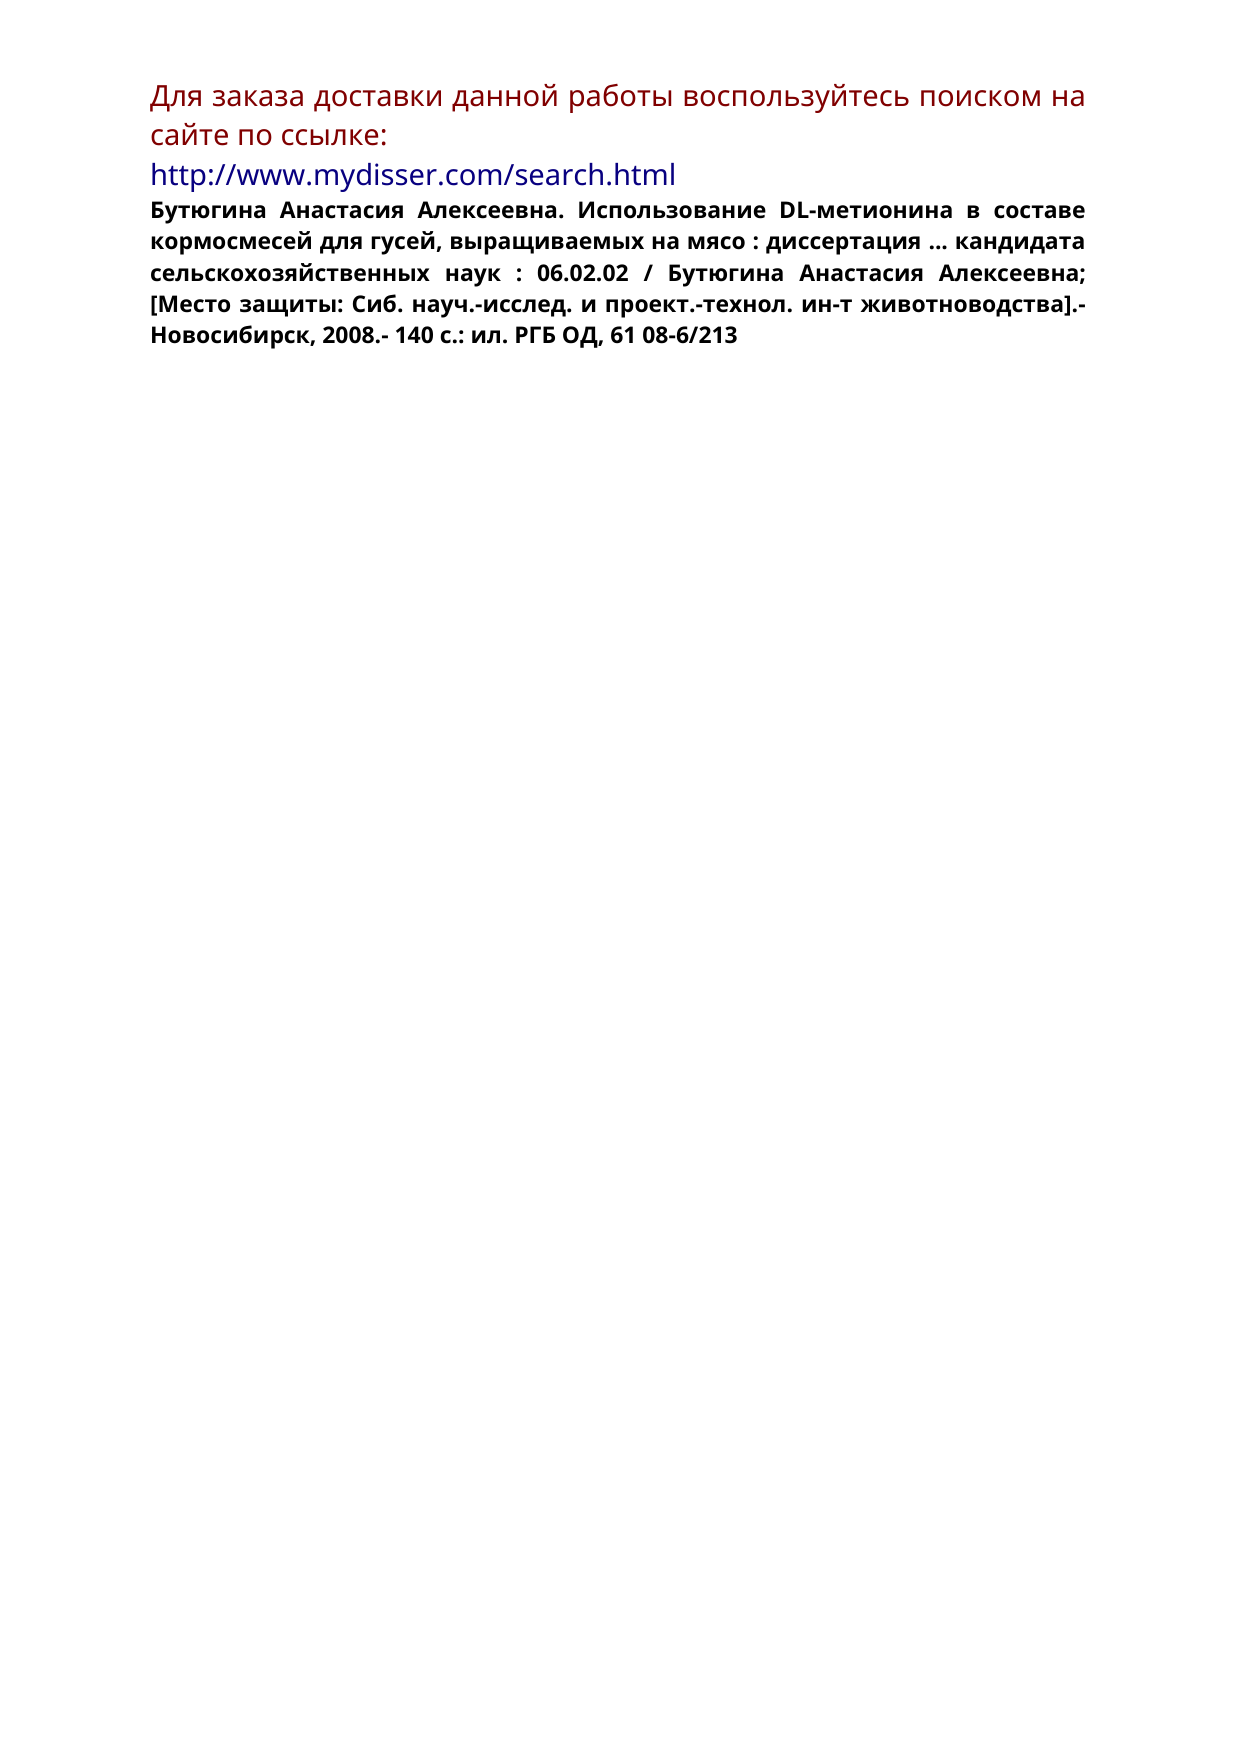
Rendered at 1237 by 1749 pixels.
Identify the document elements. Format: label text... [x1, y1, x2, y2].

text Бутюгина Анастасия Алексеевна. Использование DL-метионина в составе кормосмесей для гусей, выращиваемых на мясо : диссертация ... кандидата сельскохозяйственных наук : 06.02.02 / Бутюгина Анастасия Алексеевна; [Место защиты: Сиб. науч.-исслед. и проект.-технол. ин-т животноводства].- Новосибирск, 2008.- 140 с.: ил. РГБ ОД, 61 08-6/213 [150, 194, 1086, 350]
